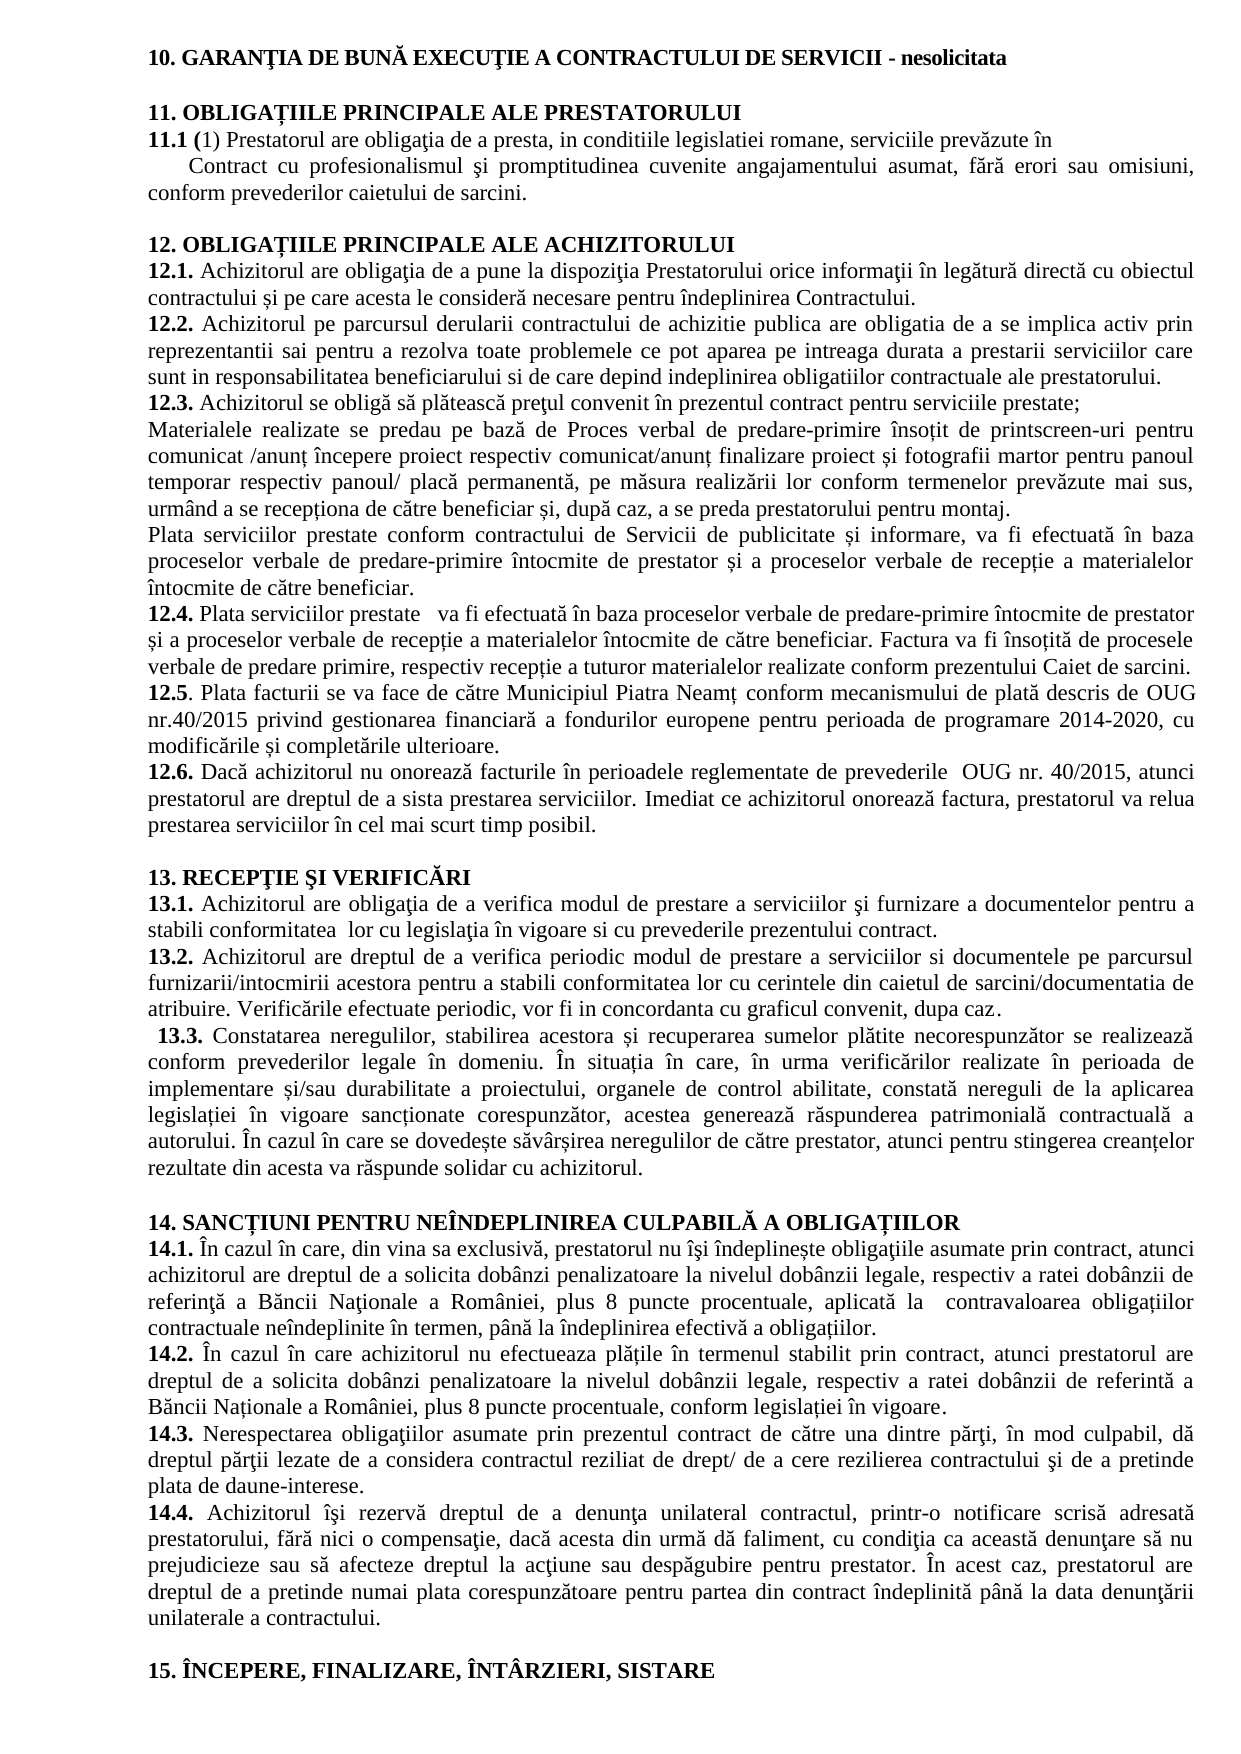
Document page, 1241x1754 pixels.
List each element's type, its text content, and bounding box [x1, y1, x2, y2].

text 12.2. Achizitorul pe parcursul derularii contractului de achizitie publica are obligatia de a se implica activ prin reprezentantii sai pentru a rezolva toate problemele ce pot aparea pe intreaga durata a prestarii serviciilor care sunt in responsabilitatea beneficiarului si de care depind indeplinirea obligatiilor contractuale ale prestatorului. [148, 310, 1196, 389]
text 14. SANCȚIUNI PENTRU NEÎNDEPLINIREA CULPABILĂ A OBLIGAȚIILOR [148, 1209, 1196, 1235]
text 12.4. Plata serviciilor prestate va fi efectuată în baza proceselor verbale de predare-primire întocmite de prestator și a proceselor verbale de recepție a materialelor întocmite de către beneficiar. Factura va fi însoțită de procesele verbale de predare primire, respectiv recepție a tuturor materialelor realizate conform prezentului Caiet de sarcini. [148, 600, 1196, 679]
text 14.4. Achizitorul îşi rezervă dreptul de a denunţa unilateral contractul, printr-o notificare scrisă adresată prestatorului, fără nici o compensaţie, dacă acesta din urmă dă faliment, cu condiţia ca această denunţare să nu prejudicieze sau să afecteze dreptul la acţiune sau despăgubire pentru prestator. În acest caz, prestatorul are dreptul de a pretinde numai plata corespunzătoare pentru partea din contract îndeplinită până la data denunţării unilaterale a contractului. [148, 1499, 1196, 1630]
text Materialele realizate se predau pe bază de Proces verbal de predare-primire însoțit de printscreen-uri pentru comunicat /anunț începere proiect respectiv comunicat/anunț finalizare proiect și fotografii martor pentru panoul temporar respectiv panoul/ placă permanentă, pe măsura realizării lor conform termenelor prevăzute mai sus, urmând a se recepționa de către beneficiar și, după caz, a se preda prestatorului pentru montaj. [148, 416, 1196, 521]
text 12.1. Achizitorul are obligaţia de a pune la dispoziţia Prestatorului orice informaţii în legătură directă cu obiectul contractului și pe care acesta le consideră necesare pentru îndeplinirea Contractului. [148, 258, 1196, 310]
text 12.3. Achizitorul se obligă să plătească preţul convenit în prezentul contract pentru serviciile prestate; [148, 389, 1196, 416]
text Plata serviciilor prestate conform contractului de Servicii de publicitate și informare, va fi efectuată în baza proceselor verbale de predare-primire întocmite de prestator și a proceselor verbale de recepție a materialelor întocmite de către beneficiar. [148, 521, 1196, 600]
text 11. OBLIGAȚIILE PRINCIPALE ALE PRESTATORULUI [148, 99, 1196, 126]
text 15. ÎNCEPERE, FINALIZARE, ÎNTÂRZIERI, SISTARE [148, 1657, 1196, 1683]
text 12.6. Dacă achizitorul nu onorează facturile în perioadele reglementate de prevederile OUG nr. 40/2015, atunci prestatorul are dreptul de a sista prestarea serviciilor. Imediat ce achizitorul onorează factura, prestatorul va relua prestarea serviciilor în cel mai scurt timp posibil. [148, 758, 1196, 837]
text 13. RECEPŢIE ŞI VERIFICĂRI [148, 864, 1196, 890]
text 13.2. Achizitorul are dreptul de a verifica periodic modul de prestare a serviciilor si documentele pe parcursul furnizarii/intocmirii acestora pentru a stabili conformitatea lor cu cerintele din caietul de sarcini/documentatia de atribuire. Verificările efectuate periodic, vor fi in concordanta cu graficul convenit, dupa caz. [148, 943, 1196, 1022]
text 14.2. În cazul în care achizitorul nu efectueaza plățile în termenul stabilit prin contract, atunci prestatorul are dreptul de a solicita dobânzi penalizatoare la nivelul dobânzii legale, respectiv a ratei dobânzii de referintă a Băncii Naționale a României, plus 8 puncte procentuale, conform legislației în vigoare. [148, 1341, 1196, 1419]
text Contract cu profesionalismul şi promptitudinea cuvenite angajamentului asumat, fără erori sau omisiuni, conform prevederilor caietului de sarcini. [148, 152, 1196, 205]
text 11.1 (1) Prestatorul are obligaţia de a presta, in conditiile legislatiei romane, serviciile prevăzute în [148, 126, 1196, 152]
text 13.1. Achizitorul are obligaţia de a verifica modul de prestare a serviciilor şi furnizare a documentelor pentru a stabili conformitatea lor cu legislaţia în vigoare si cu prevederile prezentului contract. [148, 890, 1196, 943]
text 12. OBLIGAȚIILE PRINCIPALE ALE ACHIZITORULUI [148, 231, 1196, 258]
text 10. GARANŢIA DE BUNĂ EXECUŢIE A CONTRACTULUI DE SERVICII - nesolicitata [148, 44, 1196, 71]
text 12.5. Plata facturii se va face de către Municipiul Piatra Neamț conform mecanismului de plată descris de OUG nr.40/2015 privind gestionarea financiară a fondurilor europene pentru perioada de programare 2014-2020, cu modificările și completările ulterioare. [148, 679, 1196, 758]
text 14.3. Nerespectarea obligaţiilor asumate prin prezentul contract de către una dintre părţi, în mod culpabil, dă dreptul părţii lezate de a considera contractul reziliat de drept/ de a cere rezilierea contractului şi de a pretinde plata de daune-interese. [148, 1419, 1196, 1499]
text 13.3. Constatarea neregulilor, stabilirea acestora și recuperarea sumelor plătite necorespunzător se realizează conform prevederilor legale în domeniu. În situația în care, în urma verificărilor realizate în perioada de implementare și/sau durabilitate a proiectului, organele de control abilitate, constată nereguli de la aplicarea legislației în vigoare sancționate corespunzător, acestea generează răspunderea patrimonială contractuală a autorului. În cazul în care se dovedește săvârșirea neregulilor de către prestator, atunci pentru stingerea creanțelor rezultate din acesta va răspunde solidar cu achizitorul. [148, 1022, 1196, 1180]
text 14.1. În cazul în care, din vina sa exclusivă, prestatorul nu îşi îndeplinește obligaţiile asumate prin contract, atunci achizitorul are dreptul de a solicita dobânzi penalizatoare la nivelul dobânzii legale, respectiv a ratei dobânzii de referinţă a Băncii Naţionale a României, plus 8 puncte procentuale, aplicată la contravaloarea obligațiilor contractuale neîndeplinite în termen, până la îndeplinirea efectivă a obligațiilor. [148, 1235, 1196, 1341]
